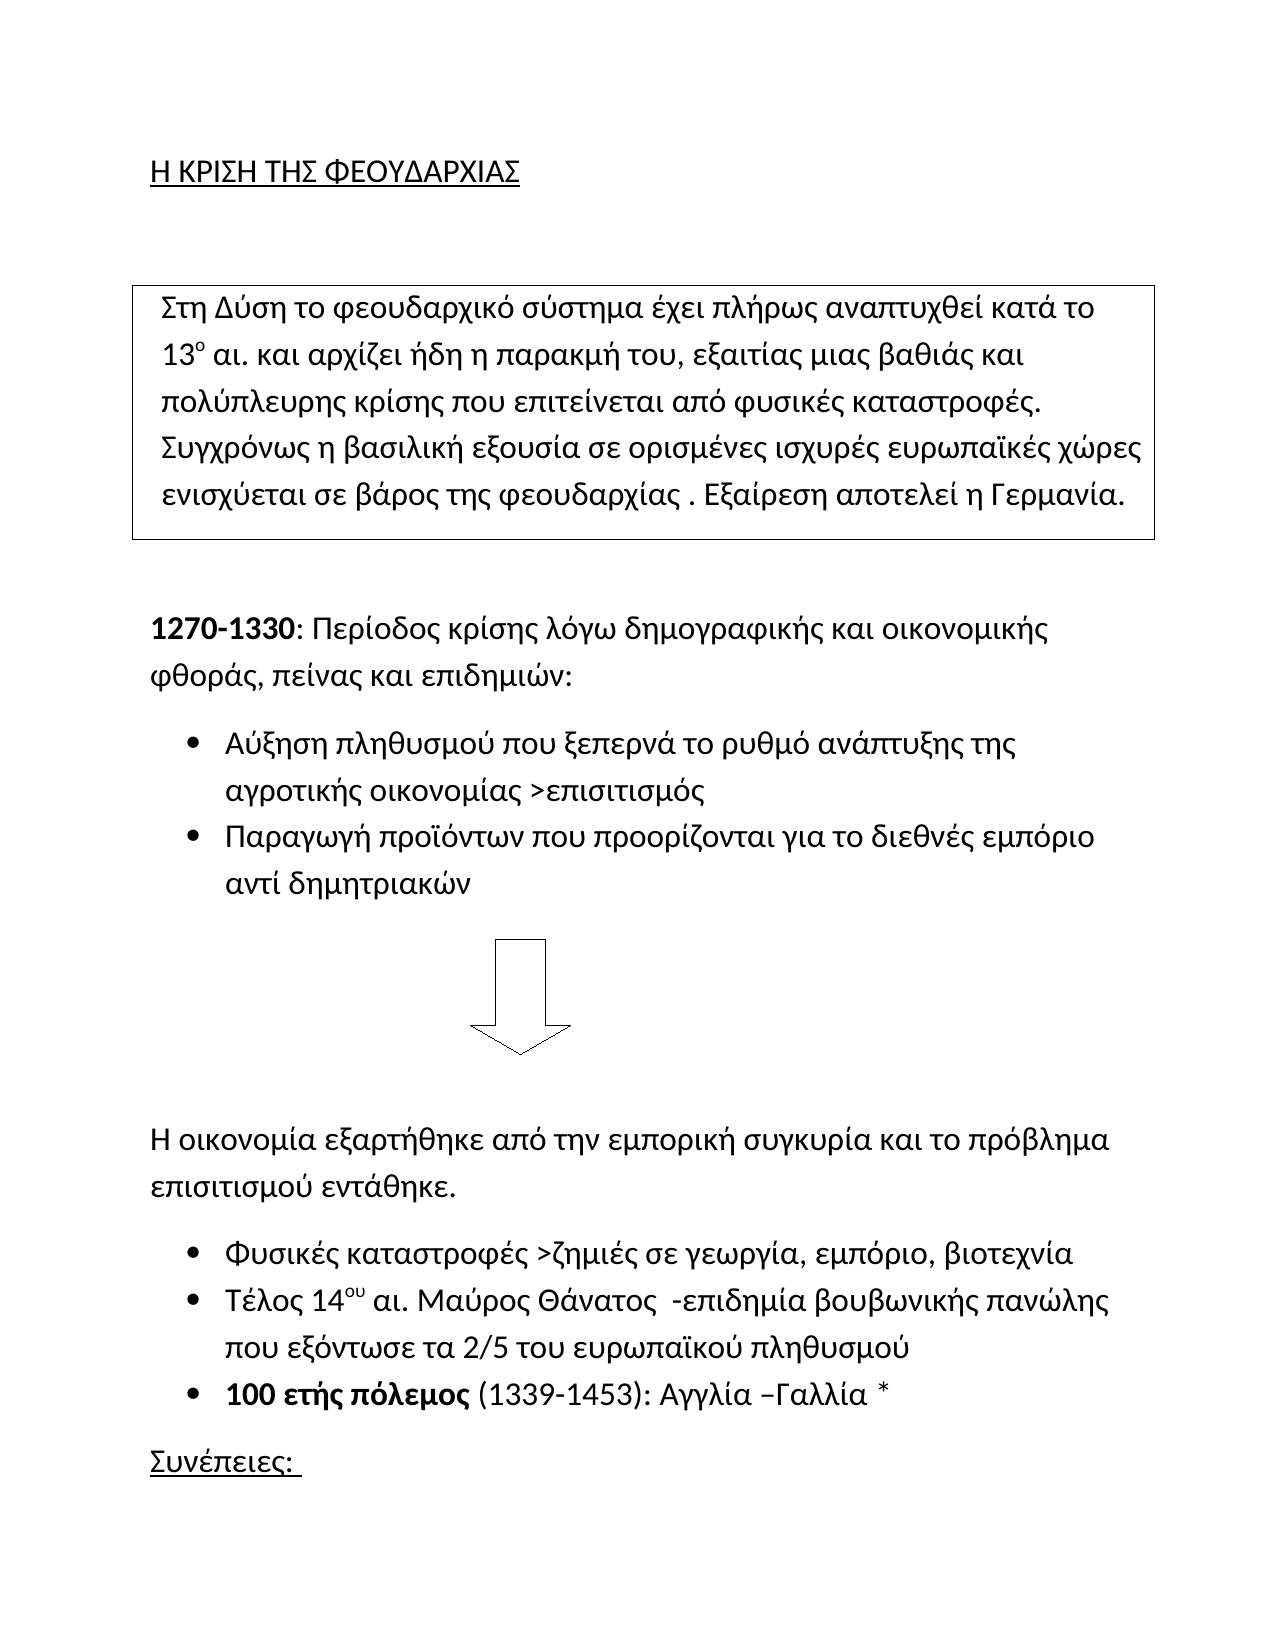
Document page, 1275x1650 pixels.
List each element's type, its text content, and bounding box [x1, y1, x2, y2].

list Φυσικές καταστροφές >ζημιές σε γεωργία, εμπόριο, βιοτεχνία [187, 1232, 1125, 1273]
text 1270-1330: Περίοδος κρίσης λόγω δημογραφικής και οικονομικής φθοράς, πείνας και επιδημιών: [150, 607, 1125, 695]
list Τέλος 14ου αι. Μαύρος Θάνατος -επιδημία βουβωνικής πανώλης που εξόντωσε τα 2/5 του ευρωπαϊκού πληθυσμού [187, 1279, 1125, 1367]
table_header Στη Δύση το φεουδαρχικό σύστημα έχει πλήρως αναπτυχθεί κατά το 13ο αι. και αρχίζει ήδη η παρακμή του, εξαιτίας μιας βαθιάς και πολύπλευρης κρίσης που επιτείνεται από φυσικές καταστροφές. Συγχρόνως η βασιλική εξουσία σε ορισμένες ισχυρές ευρωπαϊκές χώρες ενισχύεται σε βάρος της φεουδαρχίας . Εξαίρεση αποτελεί η Γερμανία. [133, 286, 1154, 539]
list Αύξηση πληθυσμού που ξεπερνά το ρυθμό ανάπτυξης της αγροτικής οικονομίας >επισιτισμός [187, 722, 1125, 809]
text Η οικονομία εξαρτήθηκε από την εμπορική συγκυρία και το πρόβλημα επισιτισμού εντάθηκε. [150, 1118, 1125, 1205]
list Παραγωγή προϊόντων που προορίζονται για το διεθνές εμπόριο αντί δημητριακών [187, 815, 1125, 903]
list 100 ετής πόλεμος (1339-1453): Αγγλία –Γαλλία * [187, 1373, 1125, 1413]
text Συνέπειες: [150, 1440, 1125, 1481]
text Η ΚΡΙΣΗ ΤΗΣ ΦΕΟΥΔΑΡΧΙΑΣ [150, 150, 1125, 191]
